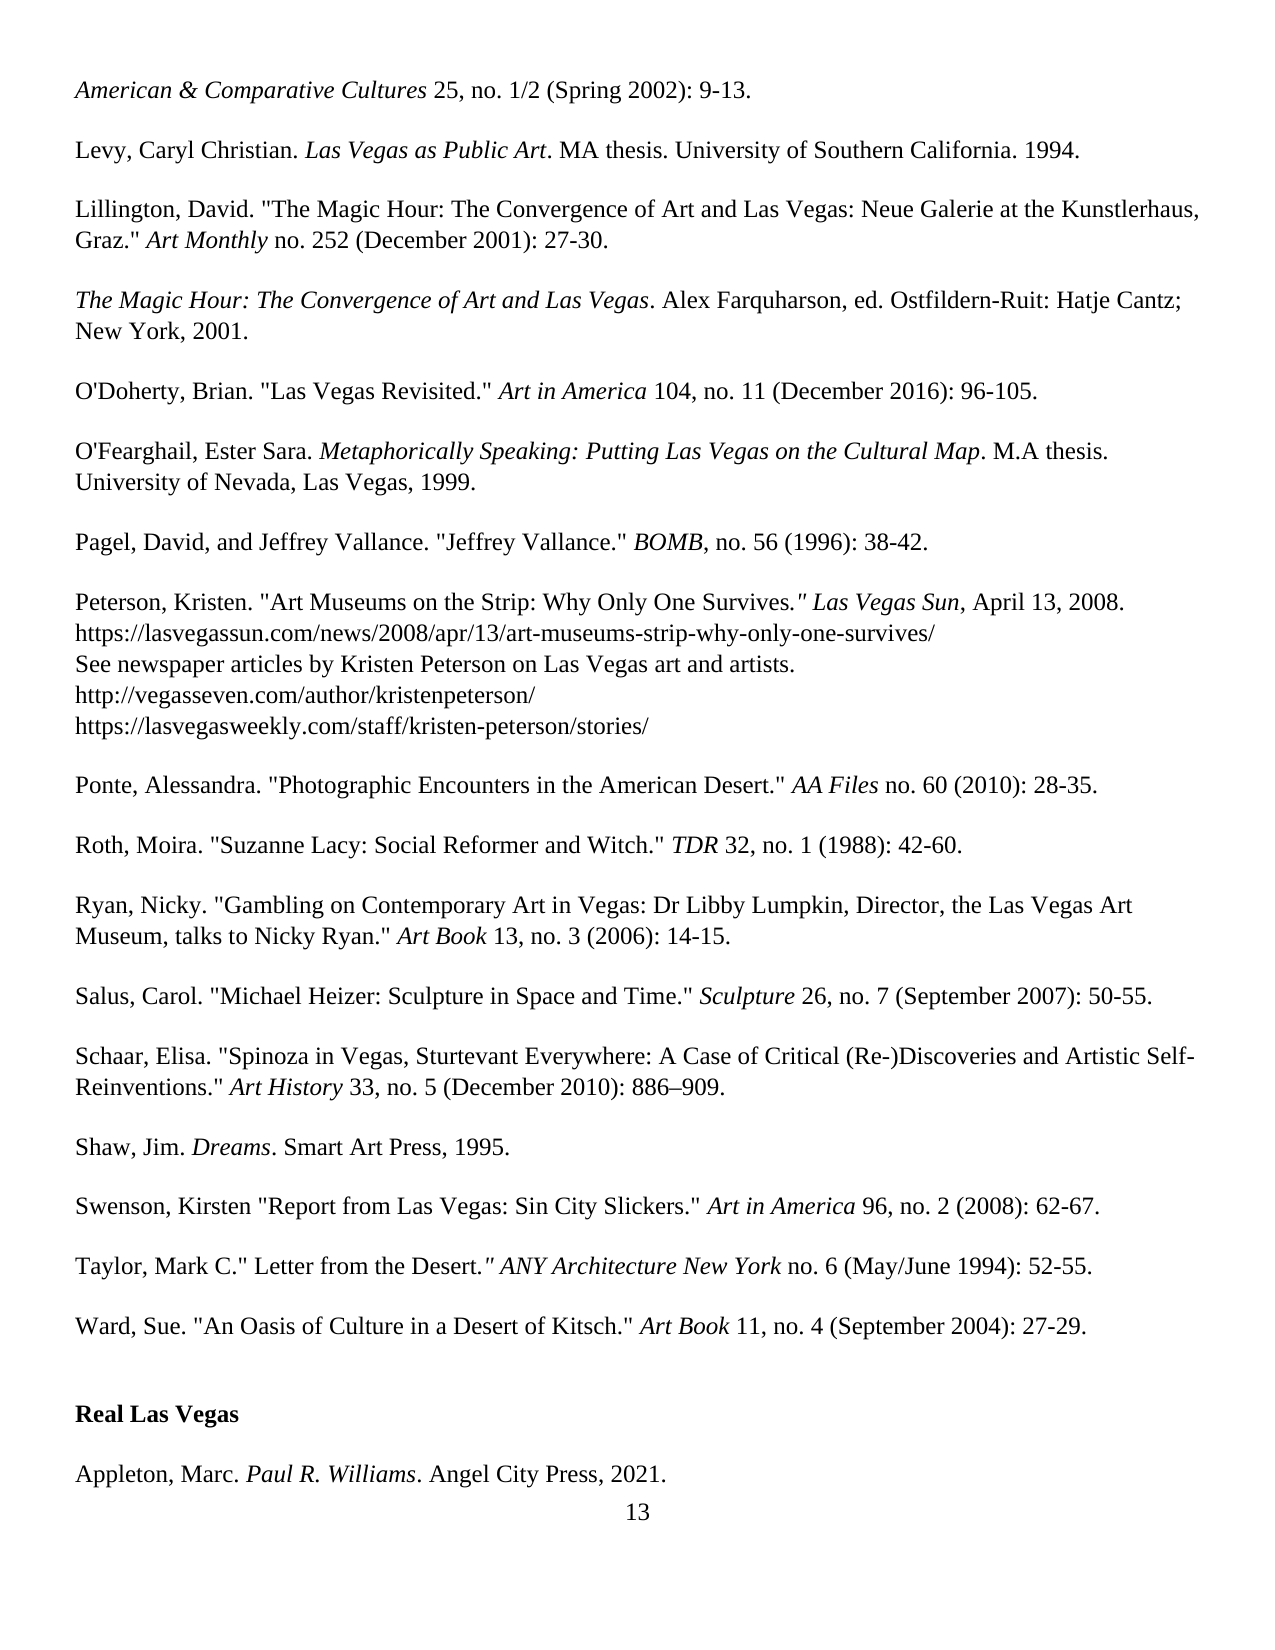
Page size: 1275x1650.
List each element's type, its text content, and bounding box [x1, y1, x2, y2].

text Museum, talks to Nicky Ryan." Art Book 13, no. 3 (2006): 14-15. [75, 921, 1200, 952]
text Schaar, Elisa. "Spinoza in Vegas, Sturtevant Everywhere: A Case of Critical (Re-)Discoveries and Artistic Self-Reinventions." Art History 33, no. 5 (December 2010): 886–909. [75, 1041, 1200, 1103]
text Ryan, Nicky. "Gambling on Contemporary Art in Vegas: Dr Libby Lumpkin, Director, the Las Vegas Art [75, 890, 1200, 921]
text American & Comparative Cultures 25, no. 1/2 (Spring 2002): 9-13. [75, 75, 1200, 106]
text http://vegasseven.com/author/kristenpeterson/ [75, 680, 1200, 711]
text Taylor, Mark C." Letter from the Desert." ANY Architecture New York no. 6 (May/June 1994): 52-55. [75, 1251, 1200, 1282]
text The Magic Hour: The Convergence of Art and Las Vegas. Alex Farquharson, ed. Ostfildern-Ruit: Hatje Cantz; New York, 2001. [75, 285, 1200, 347]
text Ponte, Alessandra. "Photographic Encounters in the American Desert." AA Files no. 60 (2010): 28-35. [75, 771, 1200, 802]
text Salus, Carol. "Michael Heizer: Sculpture in Space and Time." Sculpture 26, no. 7 (September 2007): 50-55. [75, 981, 1200, 1012]
text Roth, Moira. "Suzanne Lacy: Social Reformer and Witch." TDR 32, no. 1 (1988): 42-60. [75, 830, 1200, 861]
text https://lasvegasweekly.com/staff/kristen-peterson/stories/ [75, 711, 1200, 742]
text https://lasvegassun.com/news/2008/apr/13/art-museums-strip-why-only-one-survives/ [75, 618, 1200, 649]
text Shaw, Jim. Dreams. Smart Art Press, 1995. [75, 1132, 1200, 1163]
text Real Las Vegas [75, 1399, 1200, 1431]
text Lillington, David. "The Magic Hour: The Convergence of Art and Las Vegas: Neue Galerie at the Kunstlerhaus, Graz." Art Monthly no. 252 (December 2001): 27-30. [75, 194, 1200, 257]
text Ward, Sue. "An Oasis of Culture in a Desert of Kitsch." Art Book 11, no. 4 (September 2004): 27-29. [75, 1311, 1200, 1342]
text Pagel, David, and Jeffrey Vallance. "Jeffrey Vallance." BOMB, no. 56 (1996): 38-42. [75, 527, 1200, 558]
text Levy, Caryl Christian. Las Vegas as Public Art. MA thesis. University of Southern California. 1994. [75, 135, 1200, 166]
text Appleton, Marc. Paul R. Williams. Angel City Press, 2021. [75, 1459, 1200, 1490]
text O'Fearghail, Ester Sara. Metaphorically Speaking: Putting Las Vegas on the Cultural Map. M.A thesis. [75, 436, 1200, 467]
text Peterson, Kristen. "Art Museums on the Strip: Why Only One Survives." Las Vegas Sun, April 13, 2008. [75, 587, 1200, 618]
text O'Doherty, Brian. "Las Vegas Revisited." Art in America 104, no. 11 (December 2016): 96-105. [75, 376, 1200, 407]
text University of Nevada, Las Vegas, 1999. [75, 467, 1200, 498]
text See newspaper articles by Kristen Peterson on Las Vegas art and artists. [75, 649, 1200, 680]
text Swenson, Kirsten "Report from Las Vegas: Sin City Slickers." Art in America 96, no. 2 (2008): 62-67. [75, 1191, 1200, 1222]
